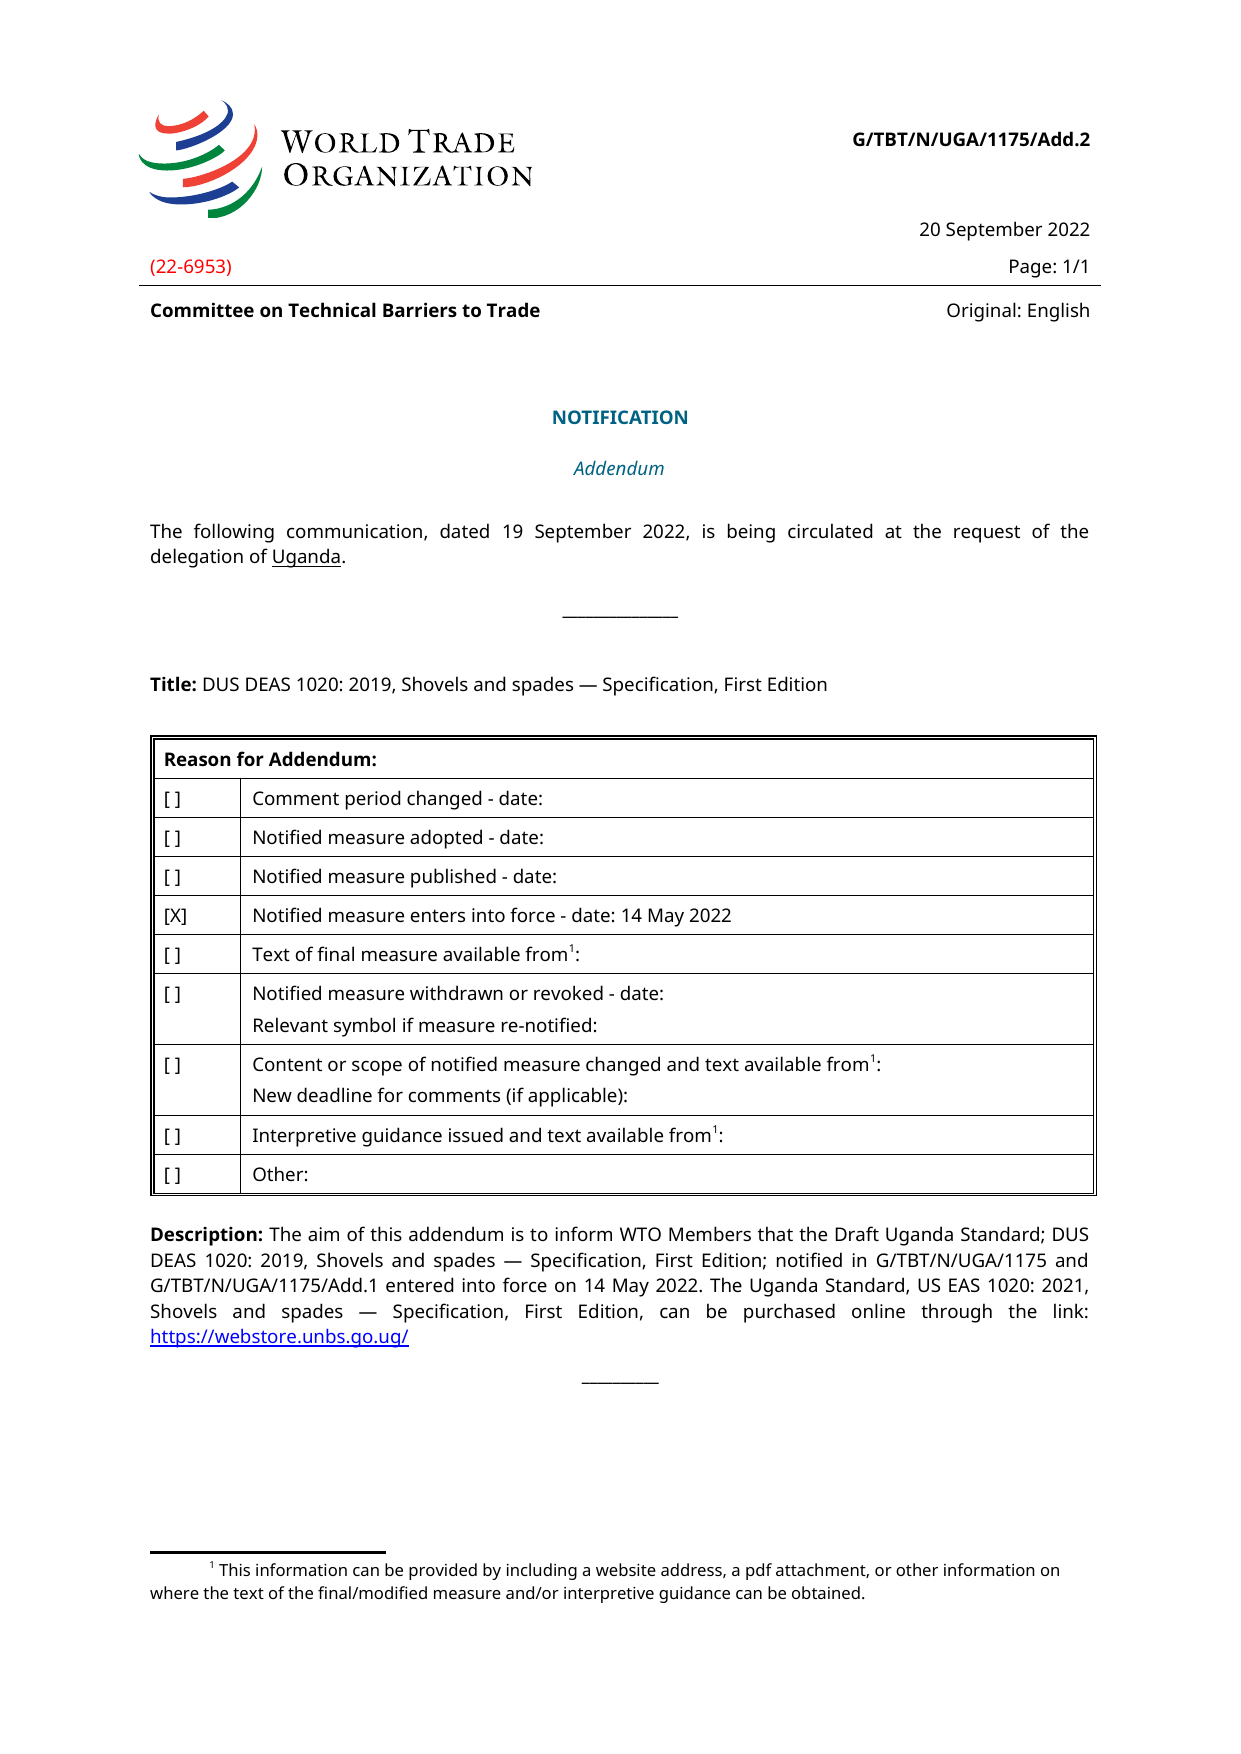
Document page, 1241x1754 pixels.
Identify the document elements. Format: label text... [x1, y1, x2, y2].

table_cell [X] [155, 896, 240, 934]
table_cell Other: [241, 1155, 1093, 1193]
table_cell [ ] [155, 935, 240, 973]
table_cell [ ] [155, 1045, 240, 1114]
text __________ [150, 1361, 1090, 1387]
table_cell [ ] [155, 1155, 240, 1193]
text Title: DUS DEAS 1020: 2019, Shovels and spades — Specification, First Edition [150, 671, 1090, 697]
table_cell Notified measure adopted - date: [241, 818, 1093, 856]
table_cell Comment period changed - date: [241, 779, 1093, 817]
table_cell [ ] [155, 818, 240, 856]
table_header Reason for Addendum: [155, 740, 1093, 778]
table_cell Notified measure enters into force - date: 14 May 2022 [241, 896, 1093, 934]
text The following communication, dated 19 September 2022, is being circulated at the request of the delegation of Uganda. [150, 518, 1090, 569]
title Addendum [150, 455, 1090, 481]
table_cell Interpretive guidance issued and text available from1: [241, 1116, 1093, 1154]
table_cell [ ] [155, 974, 240, 1044]
table_cell Text of final measure available from: [241, 935, 1093, 973]
table_cell Notified measure published - date: [241, 857, 1093, 895]
table_cell [ ] [155, 1116, 240, 1154]
table_cell [ ] [155, 779, 240, 817]
table_cell Content or scope of notified measure changed and text available from1: New deadline for comments (if applicable): [241, 1045, 1093, 1114]
title NOTIFICATION [150, 405, 1090, 430]
table_cell [ ] [155, 857, 240, 895]
text Description: The aim of this addendum is to inform WTO Members that the Draft Uganda Standard; DUS DEAS 1020: 2019, Shovels and spades — Specification, First Edition; notified in G/TBT/N/UGA/1175 and G/TBT/N/UGA/1175/Add.1 entered into force on 14 May 2022. The Uganda Standard, US EAS 1020: 2021, Shovels and spades — Specification, First Edition, can be purchased online through the link: https://webstore.unbs.go.ug/ [150, 1221, 1090, 1349]
table_cell Notified measure withdrawn or revoked - date: Relevant symbol if measure re-notified: [241, 974, 1093, 1044]
text _______________ [150, 595, 1090, 620]
